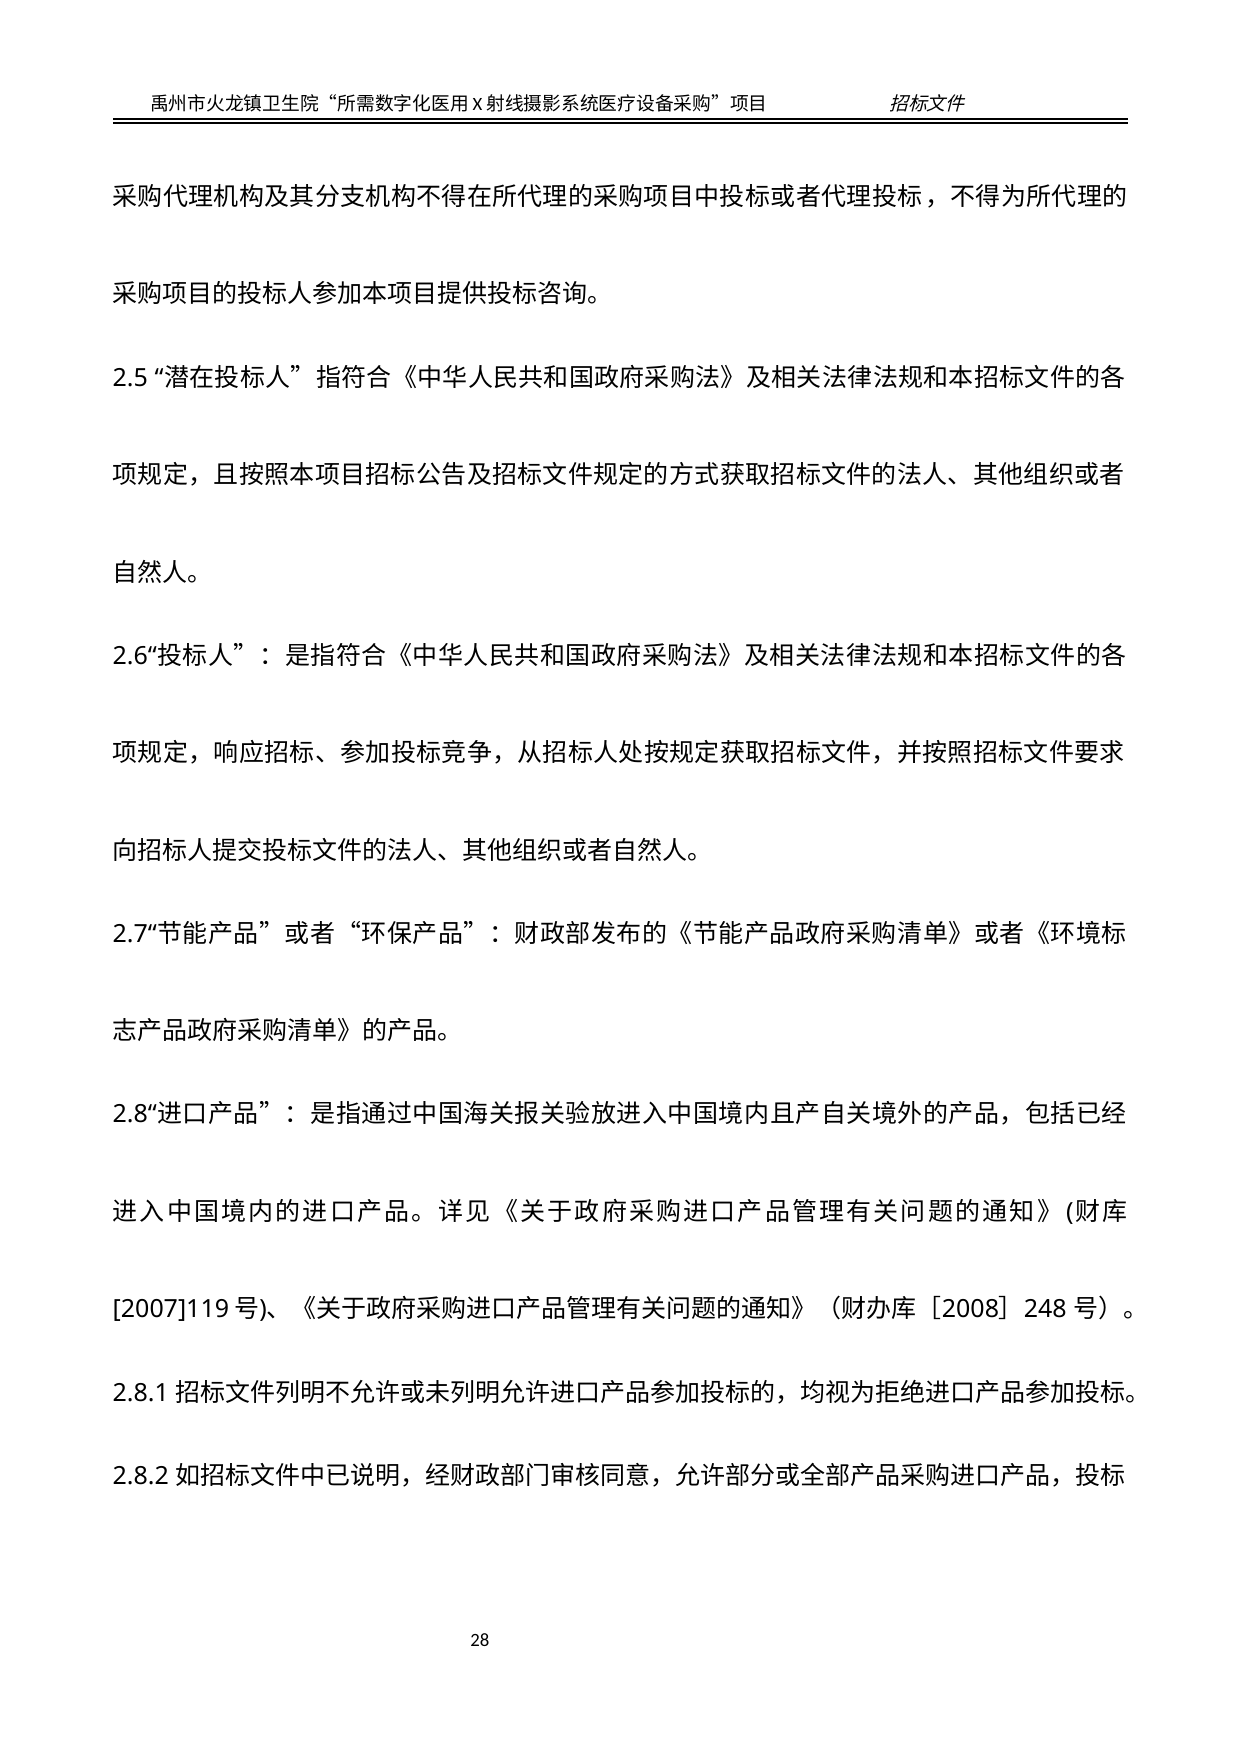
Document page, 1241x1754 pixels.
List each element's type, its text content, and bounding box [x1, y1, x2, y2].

text 采购代理机构及其分支机构不得在所代理的采购项目中投标或者代理投标，不得为所代理的采购项目的投标人参加本项目提供投标咨询。 [112, 162, 1128, 324]
text 2.7“节能产品”或者“环保产品”：财政部发布的《节能产品政府采购清单》或者《环境标志产品政府采购清单》的产品。 [112, 899, 1128, 1061]
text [112, 1441, 1128, 1506]
text 2.6“投标人”：是指符合《中华人民共和国政府采购法》及相关法律法规和本招标文件的各项规定，响应招标、参加投标竞争，从招标人处按规定获取招标文件，并按照招标文件要求向招标人提交投标文件的法人、其他组织或者自然人。 [112, 621, 1128, 881]
text 2.8.1 招标文件列明不允许或未列明允许进口产品参加投标的，均视为拒绝进口产品参加投标。 [112, 1358, 1128, 1423]
text 2.5 “潜在投标人”指符合《中华人民共和国政府采购法》及相关法律法规和本招标文件的各项规定，且按照本项目招标公告及招标文件规定的方式获取招标文件的法人、其他组织或者自然人。 [112, 343, 1128, 603]
text 2.8“进口产品”：是指通过中国海关报关验放进入中国境内且产自关境外的产品，包括已经进入中国境内的进口产品。详见《关于政府采购进口产品管理有关问题的通知》(财库[2007]119号)、《关于政府采购进口产品管理有关问题的通知》（财办库［2008］248 号）。 [112, 1079, 1128, 1339]
